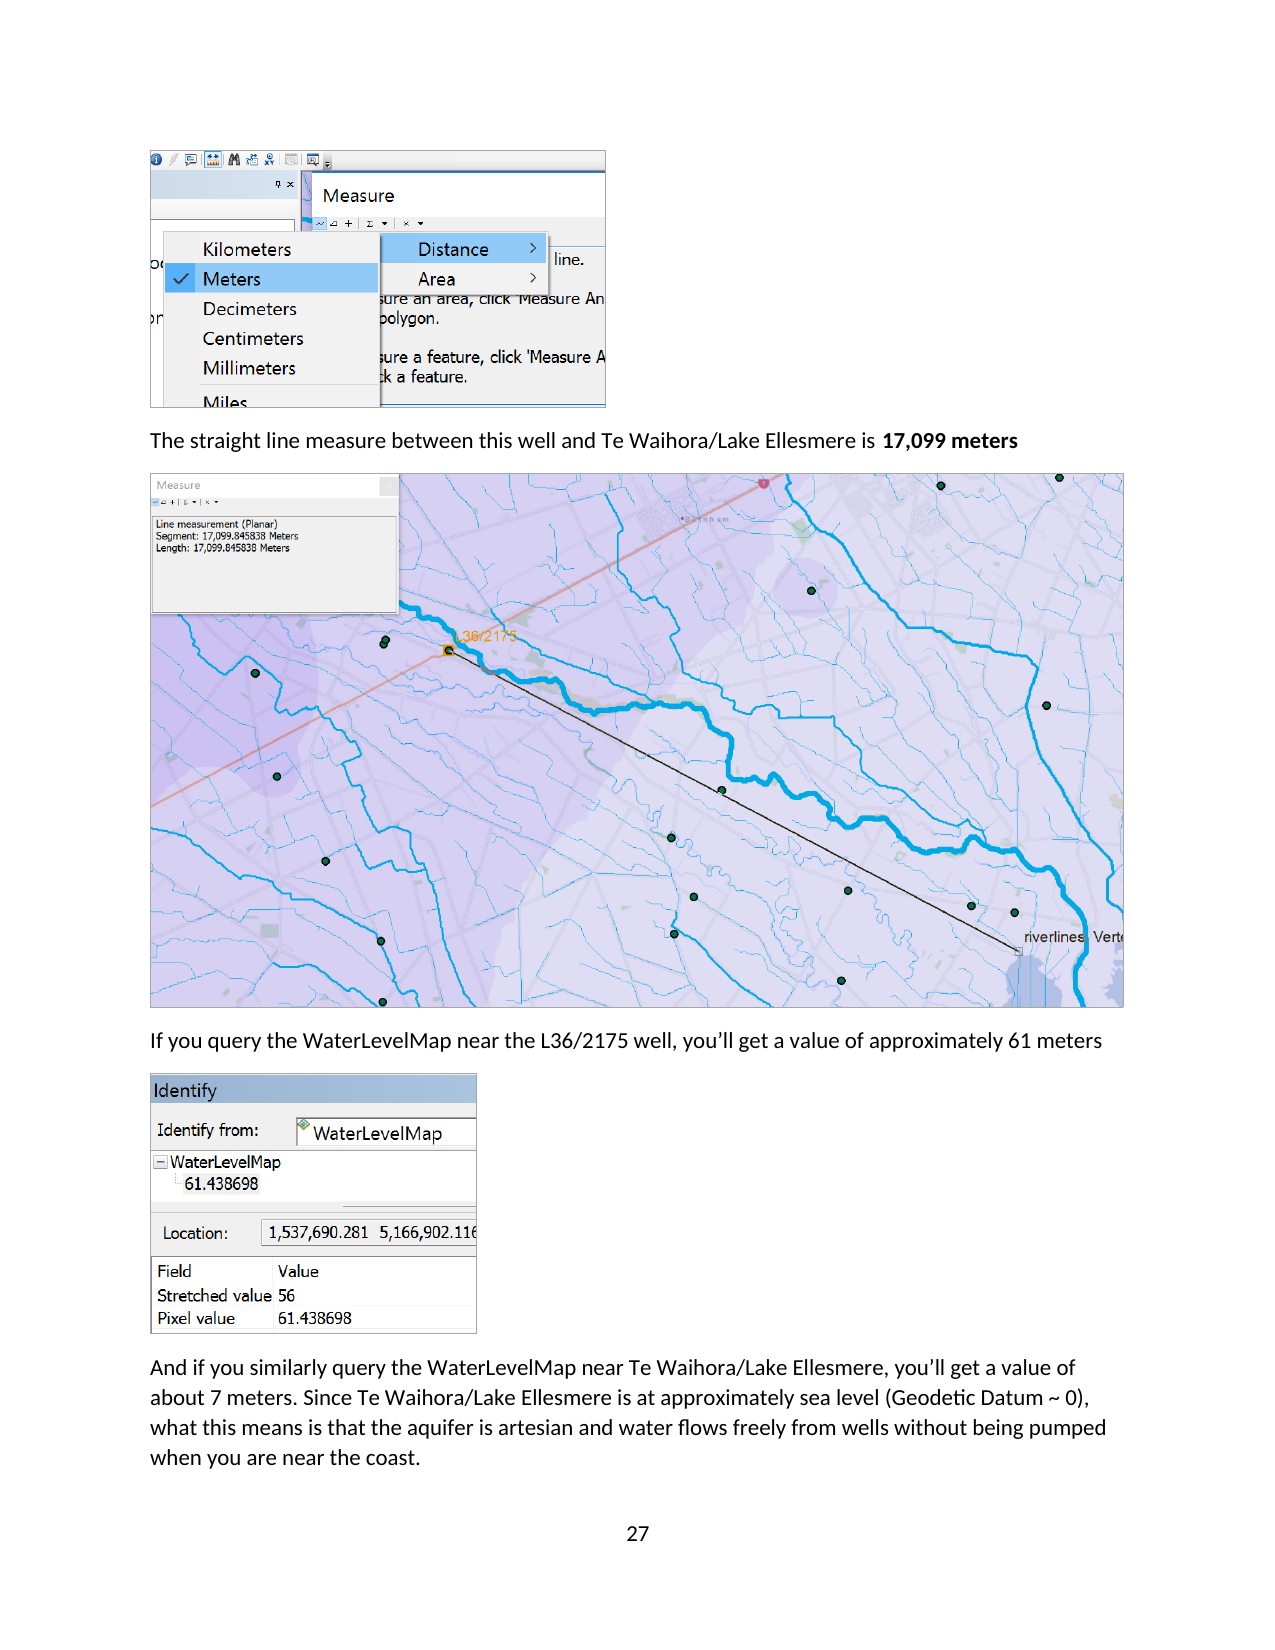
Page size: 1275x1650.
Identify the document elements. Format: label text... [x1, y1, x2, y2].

picture [151, 151, 605, 407]
picture [151, 474, 1123, 1007]
picture [151, 1074, 476, 1333]
text The straight line measure between this well and Te Waihora/Lake Ellesmere is 17,099 meters [150, 426, 1125, 454]
text And if you similarly query the WaterLevelMap near Te Waihora/Lake Ellesmere, you’ll get a value of about 7 meters. Since Te Waihora/Lake Ellesmere is at approximately sea level (Geodetic Datum ~ 0), what this means is that the aquifer is artesian and water flows freely from wells without being pumped when you are near the coast. [150, 1353, 1125, 1471]
picture [789, 474, 1123, 908]
text If you query the WaterLevelMap near the L36/2175 well, you’ll get a value of approximately 61 meters [150, 1026, 1125, 1054]
